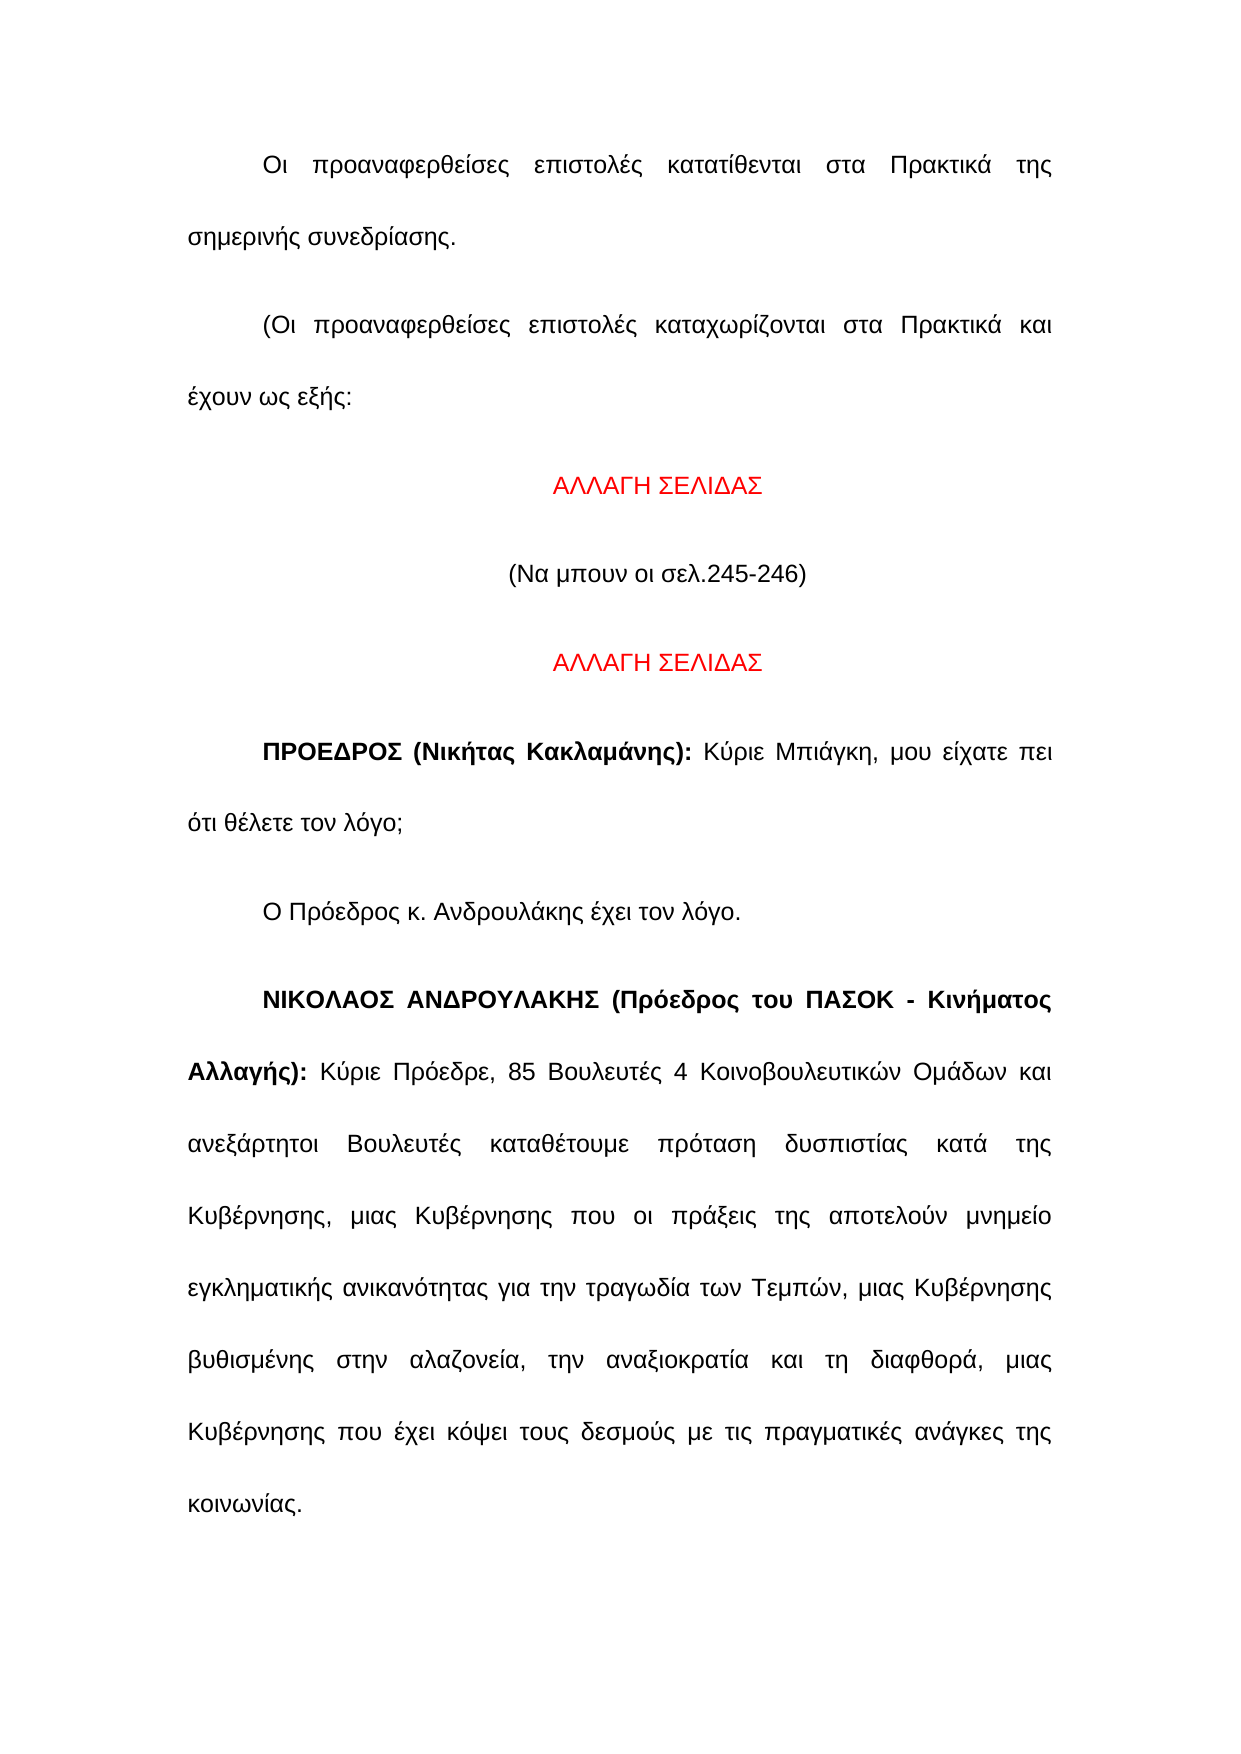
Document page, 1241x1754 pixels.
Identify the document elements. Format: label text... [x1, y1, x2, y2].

text ΑΛΛΑΓΗ ΣΕΛΙΔΑΣ [187, 648, 1053, 677]
text (Οι προαναφερθείσες επιστολές καταχωρίζονται στα Πρακτικά και έχουν ως εξής: [187, 310, 1053, 411]
text Ο Πρόεδρος κ. Ανδρουλάκης έχει τον λόγο. [187, 897, 1053, 926]
text (Να μπουν οι σελ.245-246) [187, 559, 1053, 588]
text ΠΡΟΕΔΡΟΣ (Νικήτας Κακλαμάνης): Κύριε Μπιάγκη, μου είχατε πει ότι θέλετε τον λόγο; [187, 736, 1053, 837]
text Οι προαναφερθείσες επιστολές κατατίθενται στα Πρακτικά της σημερινής συνεδρίασης. [187, 150, 1053, 251]
text ΝΙΚΟΛΑΟΣ ΑΝΔΡΟΥΛΑΚΗΣ (Πρόεδρος του ΠΑΣΟΚ - Κινήματος Αλλαγής): Κύριε Πρόεδρε, 85 Βουλευτές 4 Κοινοβουλευτικών Ομάδων και ανεξάρτητοι Βουλευτές καταθέτουμε πρόταση δυσπιστίας κατά της Κυβέρνησης, μιας Κυβέρνησης που οι πράξεις της αποτελούν μνημείο εγκληματικής ανικανότητας για την τραγωδία των Τεμπών, μιας Κυβέρνησης βυθισμένης στην αλαζονεία, την αναξιοκρατία και τη διαφθορά, μιας Κυβέρνησης που έχει κόψει τους δεσμούς με τις πραγματικές ανάγκες της κοινωνίας. [187, 985, 1053, 1517]
text ΑΛΛΑΓΗ ΣΕΛΙΔΑΣ [187, 471, 1053, 499]
